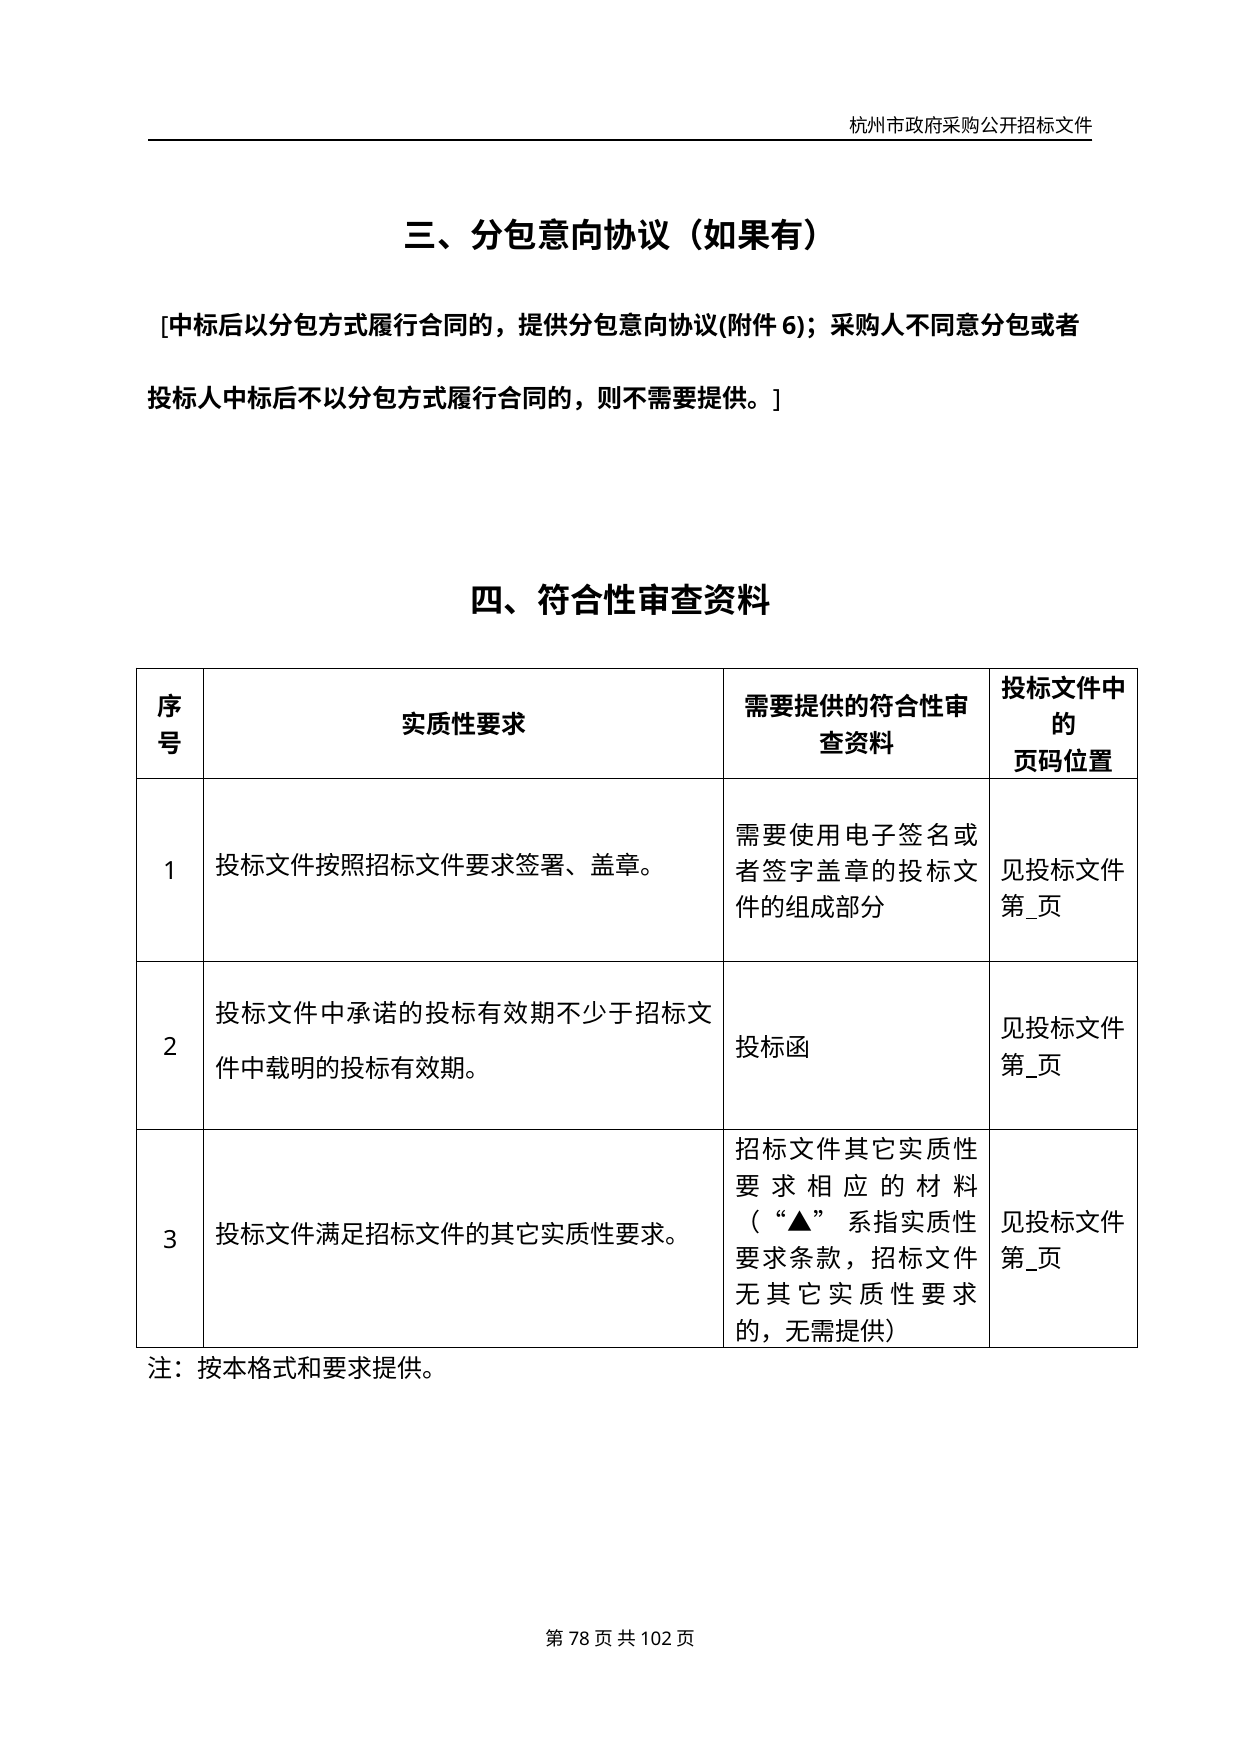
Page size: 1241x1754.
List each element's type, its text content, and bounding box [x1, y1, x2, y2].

table_cell 投标文件中承诺的投标有效期不少于招标文件中载明的投标有效期。 [204, 962, 723, 1129]
table_cell 3 [137, 1130, 203, 1347]
table_cell 投标文件按照招标文件要求签署、盖章。 [204, 779, 723, 961]
text 三、分包意向协议（如果有） [148, 209, 1092, 257]
table_cell 投标函 [724, 962, 989, 1129]
table_header 需要提供的符合性审查资料 [724, 669, 989, 777]
text [中标后以分包方式履行合同的，提供分包意向协议(附件6)；采购人不同意分包或者投标人中标后不以分包方式履行合同的，则不需要提供。] [148, 306, 1092, 414]
table_cell 见投标文件第 页 [990, 1130, 1137, 1347]
table_cell 招标文件其它实质性要求相应的材料（“▲” 系指实质性要求条款，招标文件无其它实质性要求的，无需提供） [724, 1130, 989, 1347]
table_cell 1 [137, 779, 203, 961]
table_cell 2 [137, 962, 203, 1129]
table_cell 见投标文件第 页 [990, 962, 1137, 1129]
table_cell 见投标文件 第 页 [990, 779, 1137, 961]
table_header 序号 [137, 669, 203, 777]
table_header 实质性要求 [204, 669, 723, 777]
text 四、符合性审查资料 [148, 574, 1092, 622]
table_cell 需要使用电子签名或者签字盖章的投标文件的组成部分 [724, 779, 989, 961]
table_header 投标文件中的 页码位置 [990, 669, 1137, 777]
text 注：按本格式和要求提供。 [148, 1348, 1049, 1384]
table_cell 投标文件满足招标文件的其它实质性要求。 [204, 1130, 723, 1347]
